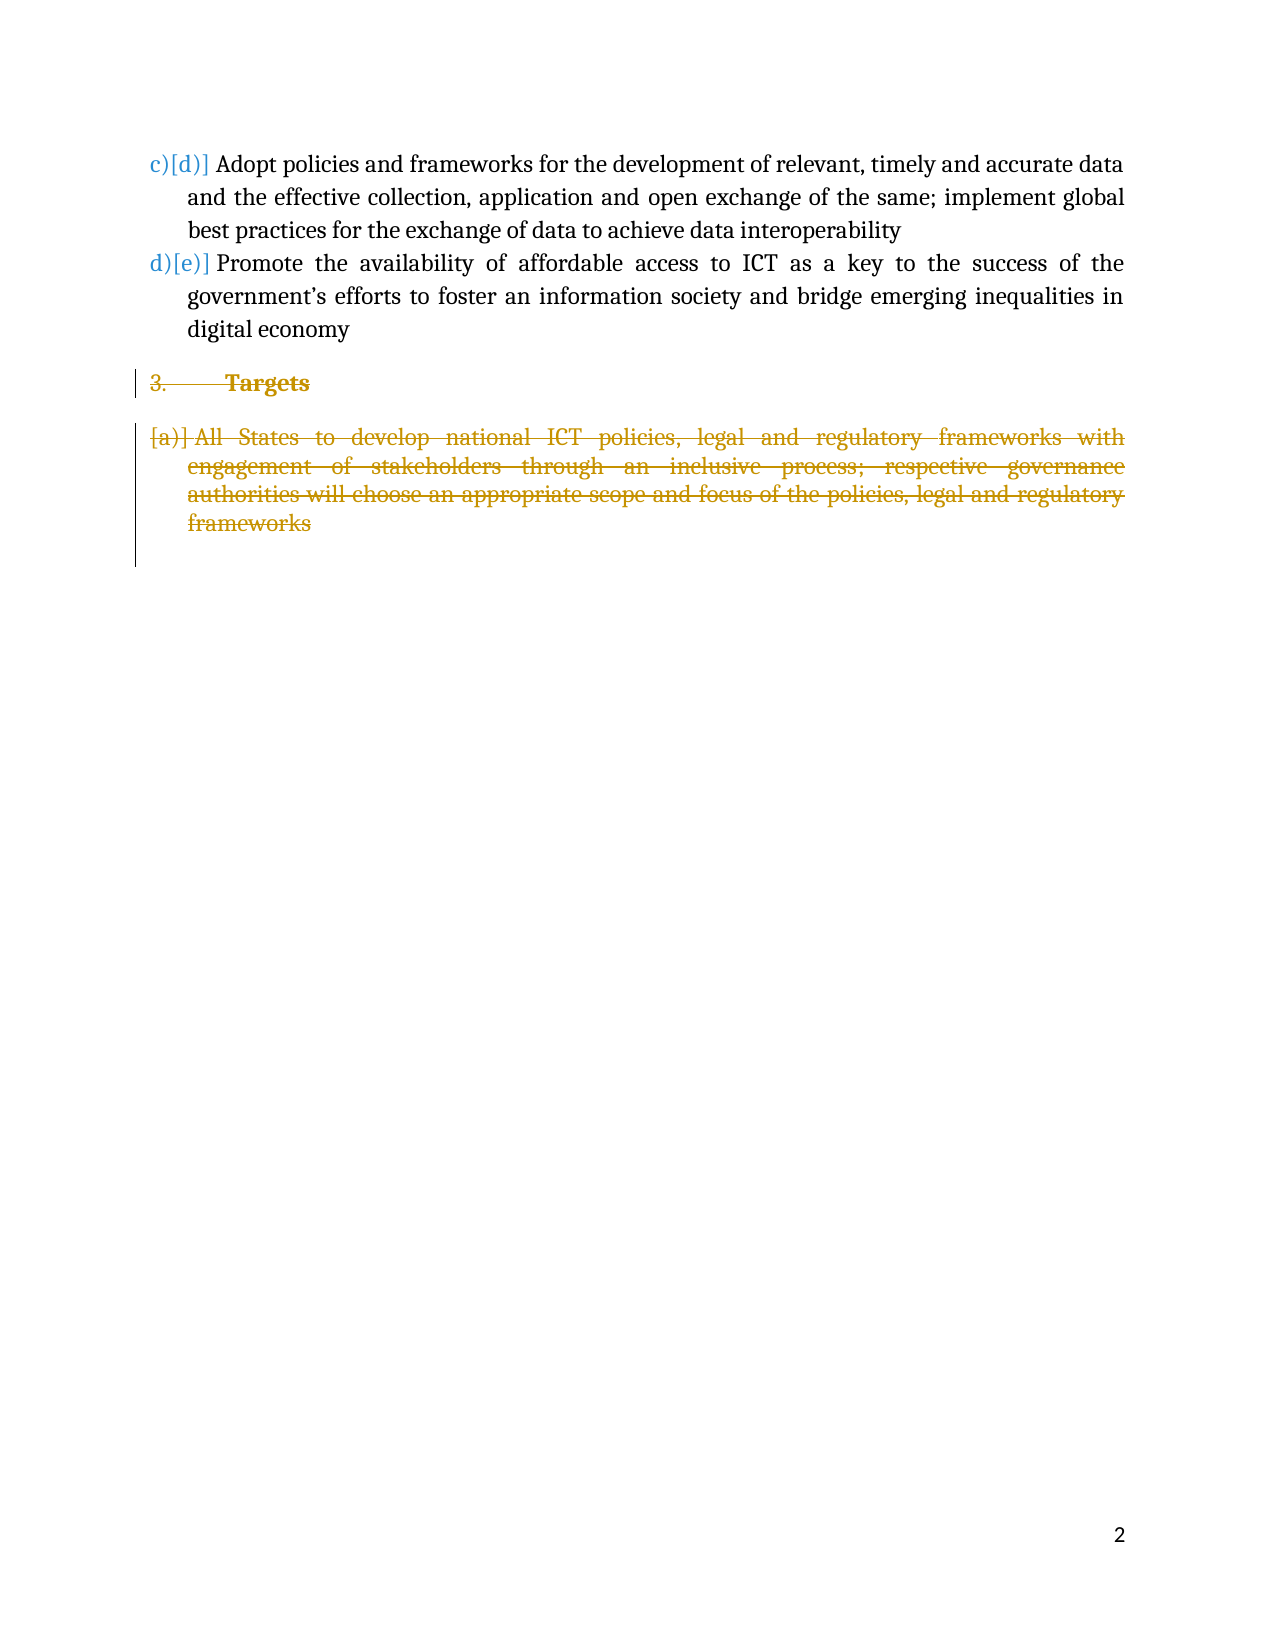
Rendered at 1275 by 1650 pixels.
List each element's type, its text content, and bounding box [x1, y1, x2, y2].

list Promote the availability of affordable access to ICT as a key to the success of the government’s efforts to foster an information society and bridge emerging inequalities in digital economy [150, 249, 1125, 344]
list Adopt policies and frameworks for the development of relevant, timely and accurate data and the effective collection, application and open exchange of the same; implement global best practices for the exchange of data to achieve data interoperability [150, 150, 1125, 245]
